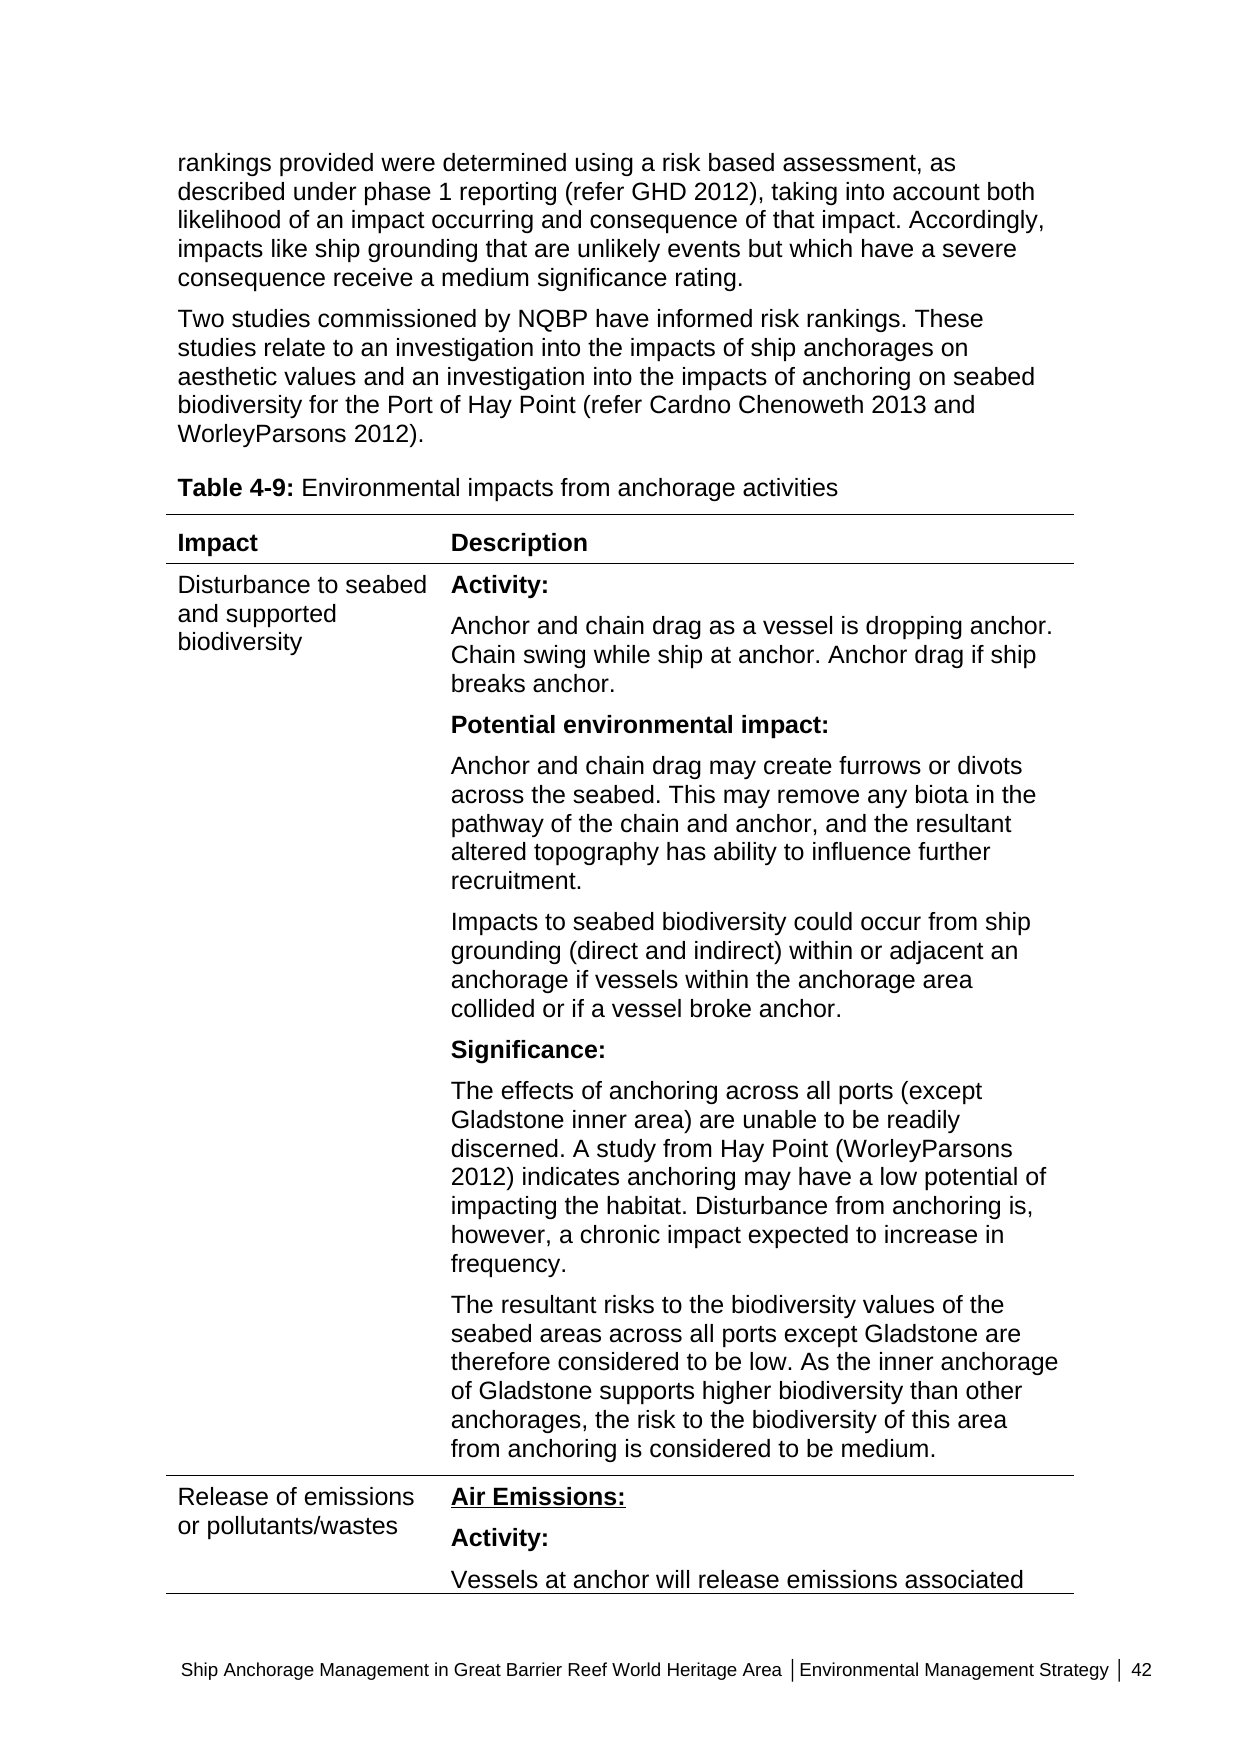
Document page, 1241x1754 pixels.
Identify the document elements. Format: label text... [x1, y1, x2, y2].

text Two studies commissioned by NQBP have informed risk rankings. These studies relate to an investigation into the impacts of ship anchorages on aesthetic values and an investigation into the impacts of anchoring on seabed biodiversity for the Port of Hay Point (refer Cardno Chenoweth 2013 and WorleyParsons 2012). [177, 304, 1063, 448]
table_header Impact [166, 515, 439, 562]
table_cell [166, 1476, 439, 1593]
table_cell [439, 1476, 1074, 1593]
table_header Description [439, 515, 1074, 562]
table_cell Activity: Anchor and chain drag as a vessel is dropping anchor. Chain swing while ship at anchor. Anchor drag if ship breaks anchor. Potential environmental impact: Anchor and chain drag may create furrows or divots across the seabed. This may remove any biota in the pathway of the chain and anchor, and the resultant altered topography has ability to influence further recruitment. Impacts to seabed biodiversity could occur from ship grounding (direct and indirect) within or adjacent an anchorage if vessels within the anchorage area collided or if a vessel broke anchor. Significance: The effects of anchoring across all ports (except Gladstone inner area) are unable to be readily discerned. A study from Hay Point (WorleyParsons 2012) indicates anchoring may have a low potential of impacting the habitat. Disturbance from anchoring is, however, a chronic impact expected to increase in frequency. The resultant risks to the biodiversity values of the seabed areas across all ports except Gladstone are therefore considered to be low. As the inner anchorage of Gladstone supports higher biodiversity than other anchorages, the risk to the biodiversity of this area from anchoring is considered to be medium. [439, 564, 1074, 1475]
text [177, 148, 1063, 291]
table_cell Disturbance to seabed and supported biodiversity [166, 564, 439, 1475]
